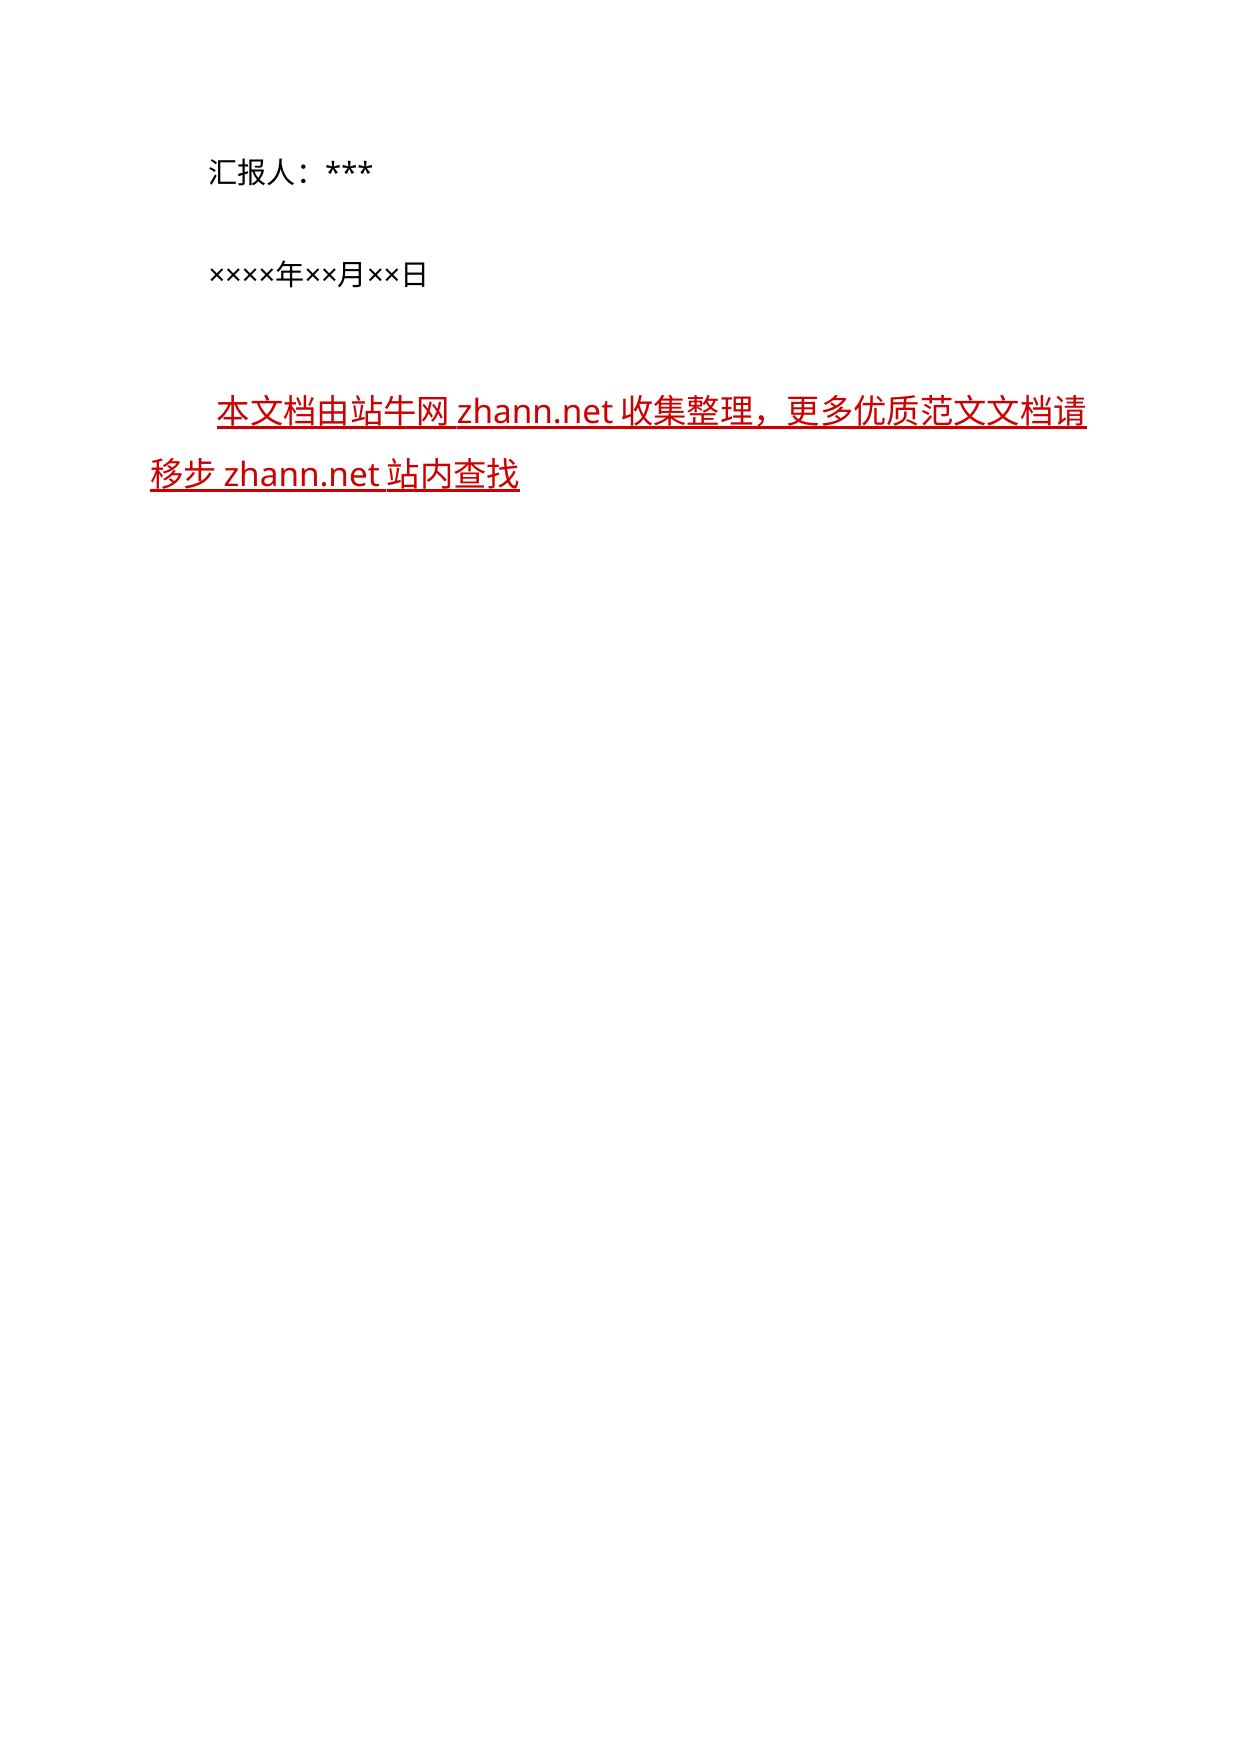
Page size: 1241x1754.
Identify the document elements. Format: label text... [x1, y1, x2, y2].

text 本文档由站牛网zhann.net收集整理，更多优质范文文档请移步zhann.net站内查找 [150, 385, 1090, 496]
text 汇报人：*** [150, 150, 1090, 192]
text ××××年××月××日 [150, 252, 1090, 294]
